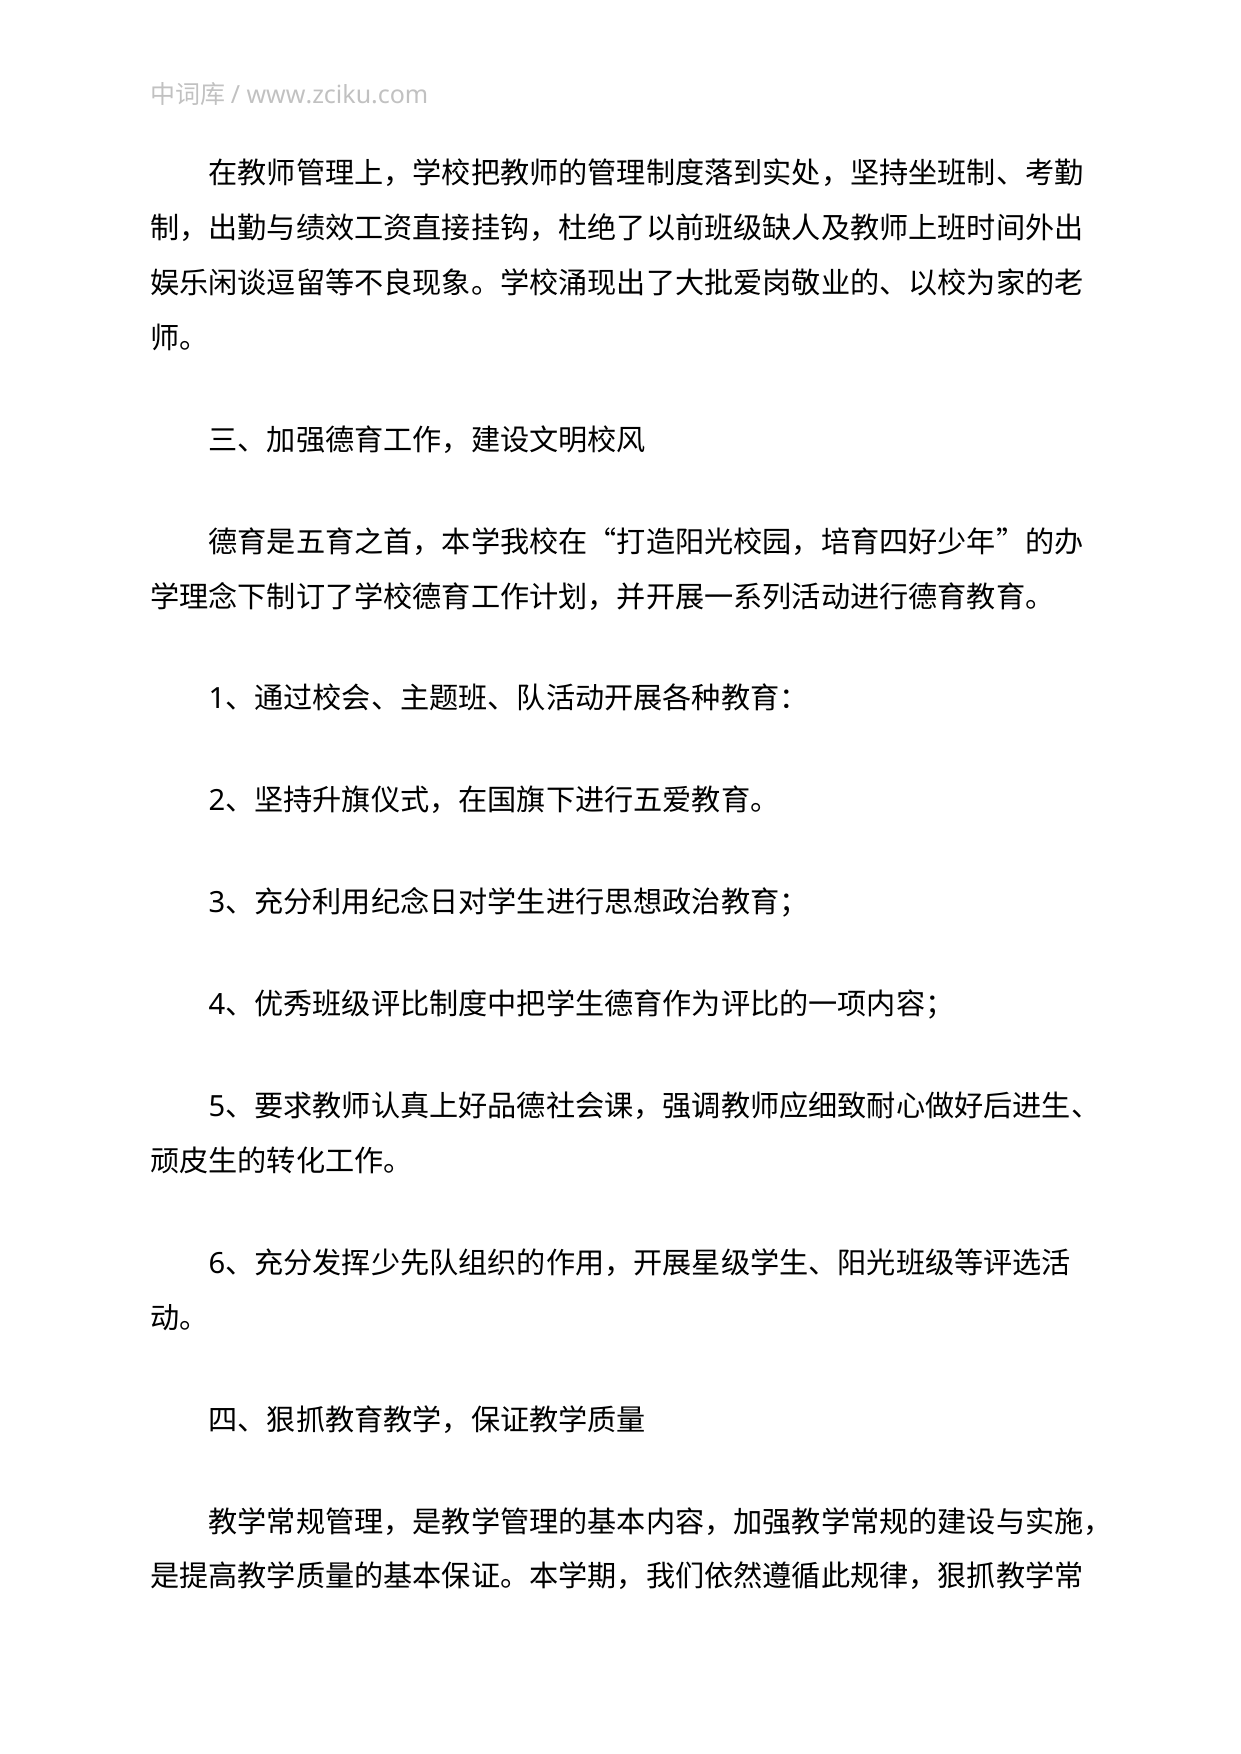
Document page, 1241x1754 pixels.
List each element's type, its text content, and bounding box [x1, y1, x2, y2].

text 6、充分发挥少先队组织的作用，开展星级学生、阳光班级等评选活动。 [150, 1239, 1090, 1337]
text 德育是五育之首，本学我校在“打造阳光校园，培育四好少年”的办学理念下制订了学校德育工作计划，并开展一系列活动进行德育教育。 [150, 518, 1090, 615]
text 1、通过校会、主题班、队活动开展各种教育： [150, 675, 1090, 717]
text 在教师管理上，学校把教师的管理制度落到实处，坚持坐班制、考勤制，出勤与绩效工资直接挂钩，杜绝了以前班级缺人及教师上班时间外出娱乐闲谈逗留等不良现象。学校涌现出了大批爱岗敬业的、以校为家的老师。 [150, 150, 1090, 357]
text 5、要求教师认真上好品德社会课，强调教师应细致耐心做好后进生、顽皮生的转化工作。 [150, 1083, 1090, 1180]
text 3、充分利用纪念日对学生进行思想政治教育； [150, 879, 1090, 921]
text 四、狠抓教育教学，保证教学质量 [150, 1396, 1090, 1439]
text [150, 1498, 1090, 1595]
text 三、加强德育工作，建设文明校风 [150, 416, 1090, 459]
text 4、优秀班级评比制度中把学生德育作为评比的一项内容； [150, 981, 1090, 1023]
text 2、坚持升旗仪式，在国旗下进行五爱教育。 [150, 777, 1090, 819]
